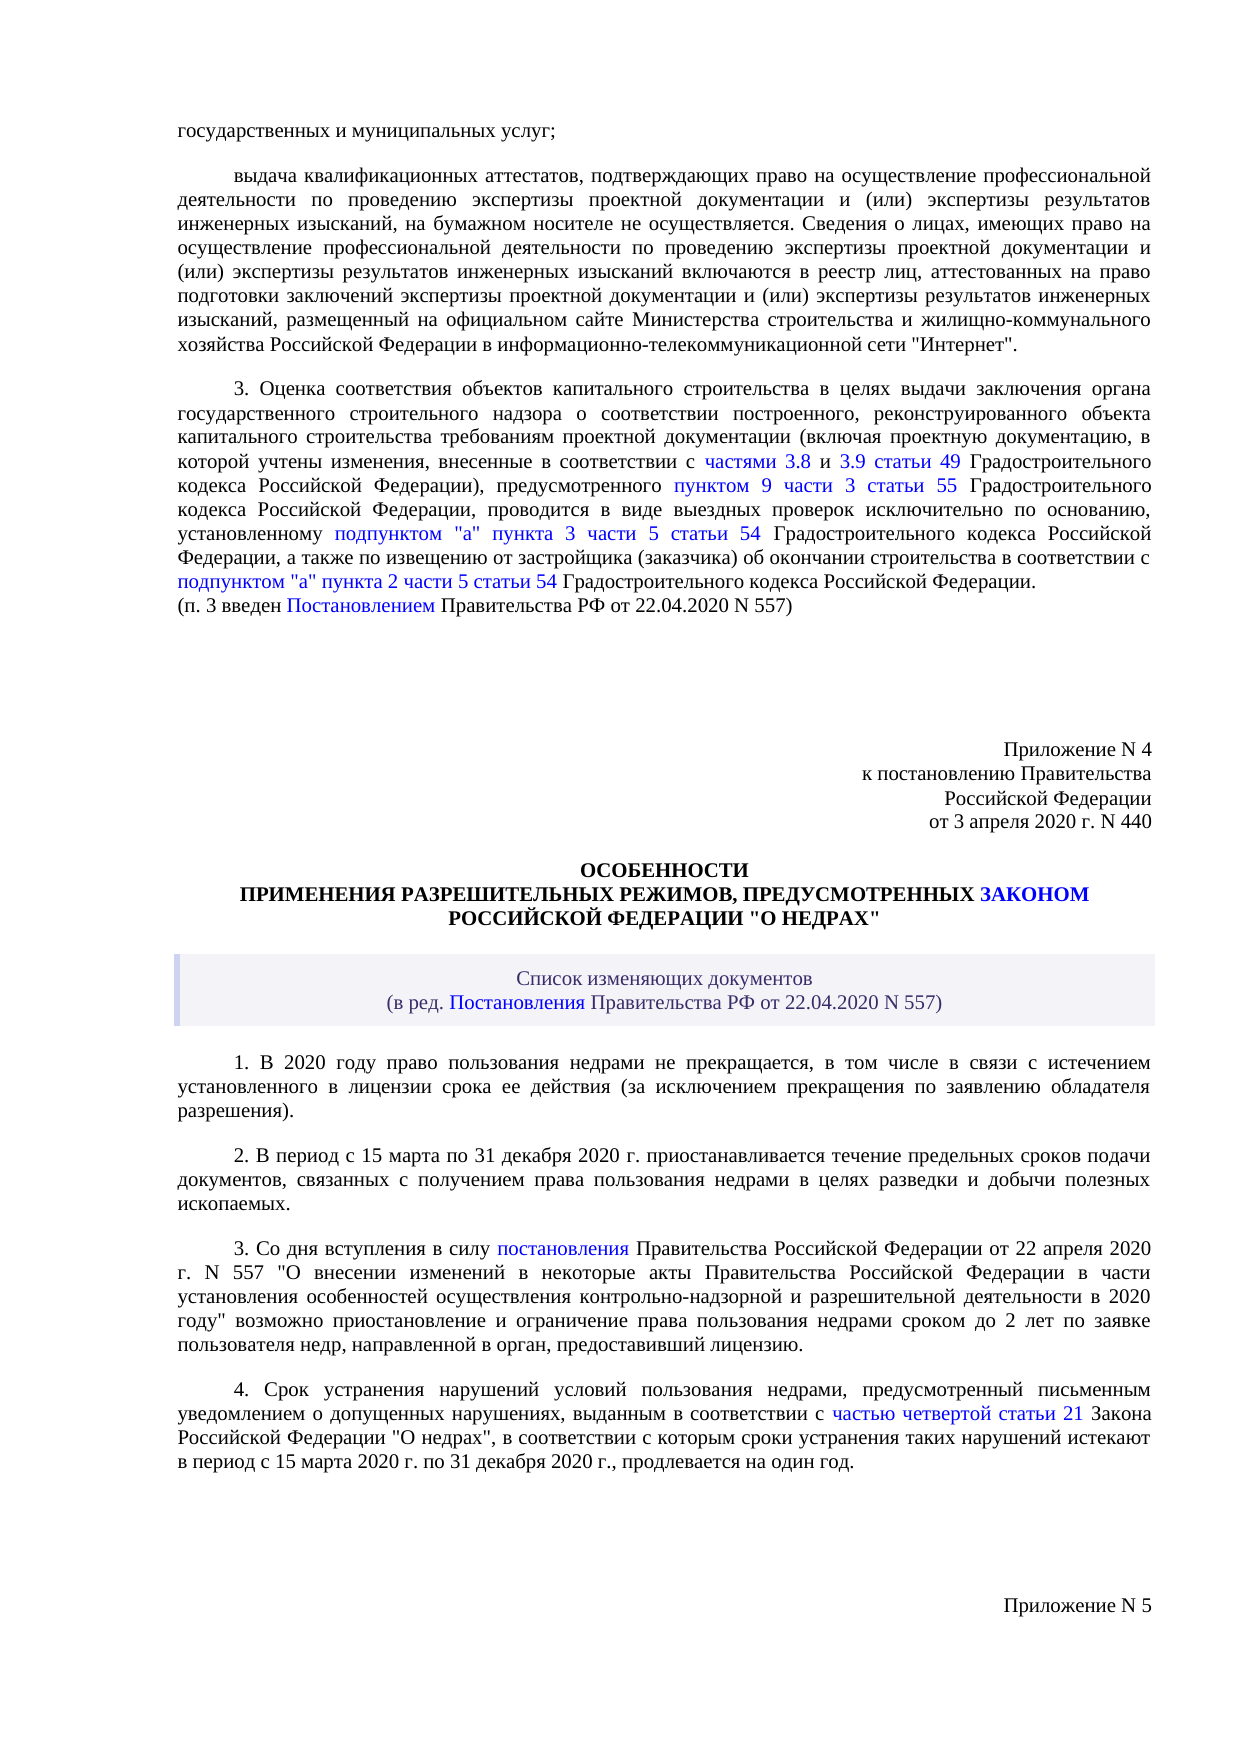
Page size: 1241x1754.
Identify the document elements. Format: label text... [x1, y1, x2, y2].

text Приложение N 4 [177, 737, 1152, 761]
text Приложение N 5 [177, 1593, 1152, 1617]
text от 3 апреля 2020 г. N 440 [177, 809, 1152, 833]
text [177, 118, 1152, 142]
title ОСОБЕННОСТИ [177, 858, 1152, 882]
text выдача квалификационных аттестатов, подтверждающих право на осуществление профессиональной деятельности по проведению экспертизы проектной документации и (или) экспертизы результатов инженерных изысканий, на бумажном носителе не осуществляется. Сведения о лицах, имеющих право на осуществление профессиональной деятельности по проведению экспертизы проектной документации и (или) экспертизы результатов инженерных изысканий включаются в реестр лиц, аттестованных на право подготовки заключений экспертизы проектной документации и (или) экспертизы результатов инженерных изысканий, размещенный на официальном сайте Министерства строительства и жилищно-коммунального хозяйства Российской Федерации в информационно-телекоммуникационной сети "Интернет". [177, 163, 1152, 356]
text 4. Срок устранения нарушений условий пользования недрами, предусмотренный письменным уведомлением о допущенных нарушениях, выданным в соответствии с частью четвертой статьи 21 Закона Российской Федерации "О недрах", в соответствии с которым сроки устранения таких нарушений истекают в период с 15 марта 2020 г. по 31 декабря 2020 г., продлевается на один год. [177, 1377, 1152, 1473]
text (п. 3 введен Постановлением Правительства РФ от 22.04.2020 N 557) [177, 593, 1152, 617]
text 3. Со дня вступления в силу постановления Правительства Российской Федерации от 22 апреля 2020 г. N 557 "О внесении изменений в некоторые акты Правительства Российской Федерации в части установления особенностей осуществления контрольно-надзорной и разрешительной деятельности в 2020 году" возможно приостановление и ограничение права пользования недрами сроком до 2 лет по заявке пользователя недр, направленной в орган, предоставивший лицензию. [177, 1236, 1152, 1356]
text 1. В 2020 году право пользования недрами не прекращается, в том числе в связи с истечением установленного в лицензии срока ее действия (за исключением прекращения по заявлению обладателя разрешения). [177, 1050, 1152, 1122]
text к постановлению Правительства [177, 761, 1152, 785]
title РОССИЙСКОЙ ФЕДЕРАЦИИ "О НЕДРАХ" [177, 906, 1152, 930]
title ПРИМЕНЕНИЯ РАЗРЕШИТЕЛЬНЫХ РЕЖИМОВ, ПРЕДУСМОТРЕННЫХ ЗАКОНОМ [177, 882, 1152, 906]
text 2. В период с 15 марта по 31 декабря 2020 г. приостанавливается течение предельных сроков подачи документов, связанных с получением права пользования недрами в целях разведки и добычи полезных ископаемых. [177, 1143, 1152, 1215]
text 3. Оценка соответствия объектов капитального строительства в целях выдачи заключения органа государственного строительного надзора о соответствии построенного, реконструированного объекта капитального строительства требованиям проектной документации (включая проектную документацию, в которой учтены изменения, внесенные в соответствии с частями 3.8 и 3.9 статьи 49 Градостроительного кодекса Российской Федерации), предусмотренного пунктом 9 части 3 статьи 55 Градостроительного кодекса Российской Федерации, проводится в виде выездных проверок исключительно по основанию, установленному подпунктом "а" пункта 3 части 5 статьи 54 Градостроительного кодекса Российской Федерации, а также по извещению от застройщика (заказчика) об окончании строительства в соответствии с подпунктом "а" пункта 2 части 5 статьи 54 Градостроительного кодекса Российской Федерации. [177, 376, 1152, 593]
text Российской Федерации [177, 785, 1152, 809]
table_header Список изменяющих документов (в ред. Постановления Правительства РФ от 22.04.2020 N 557) [180, 954, 1149, 1026]
